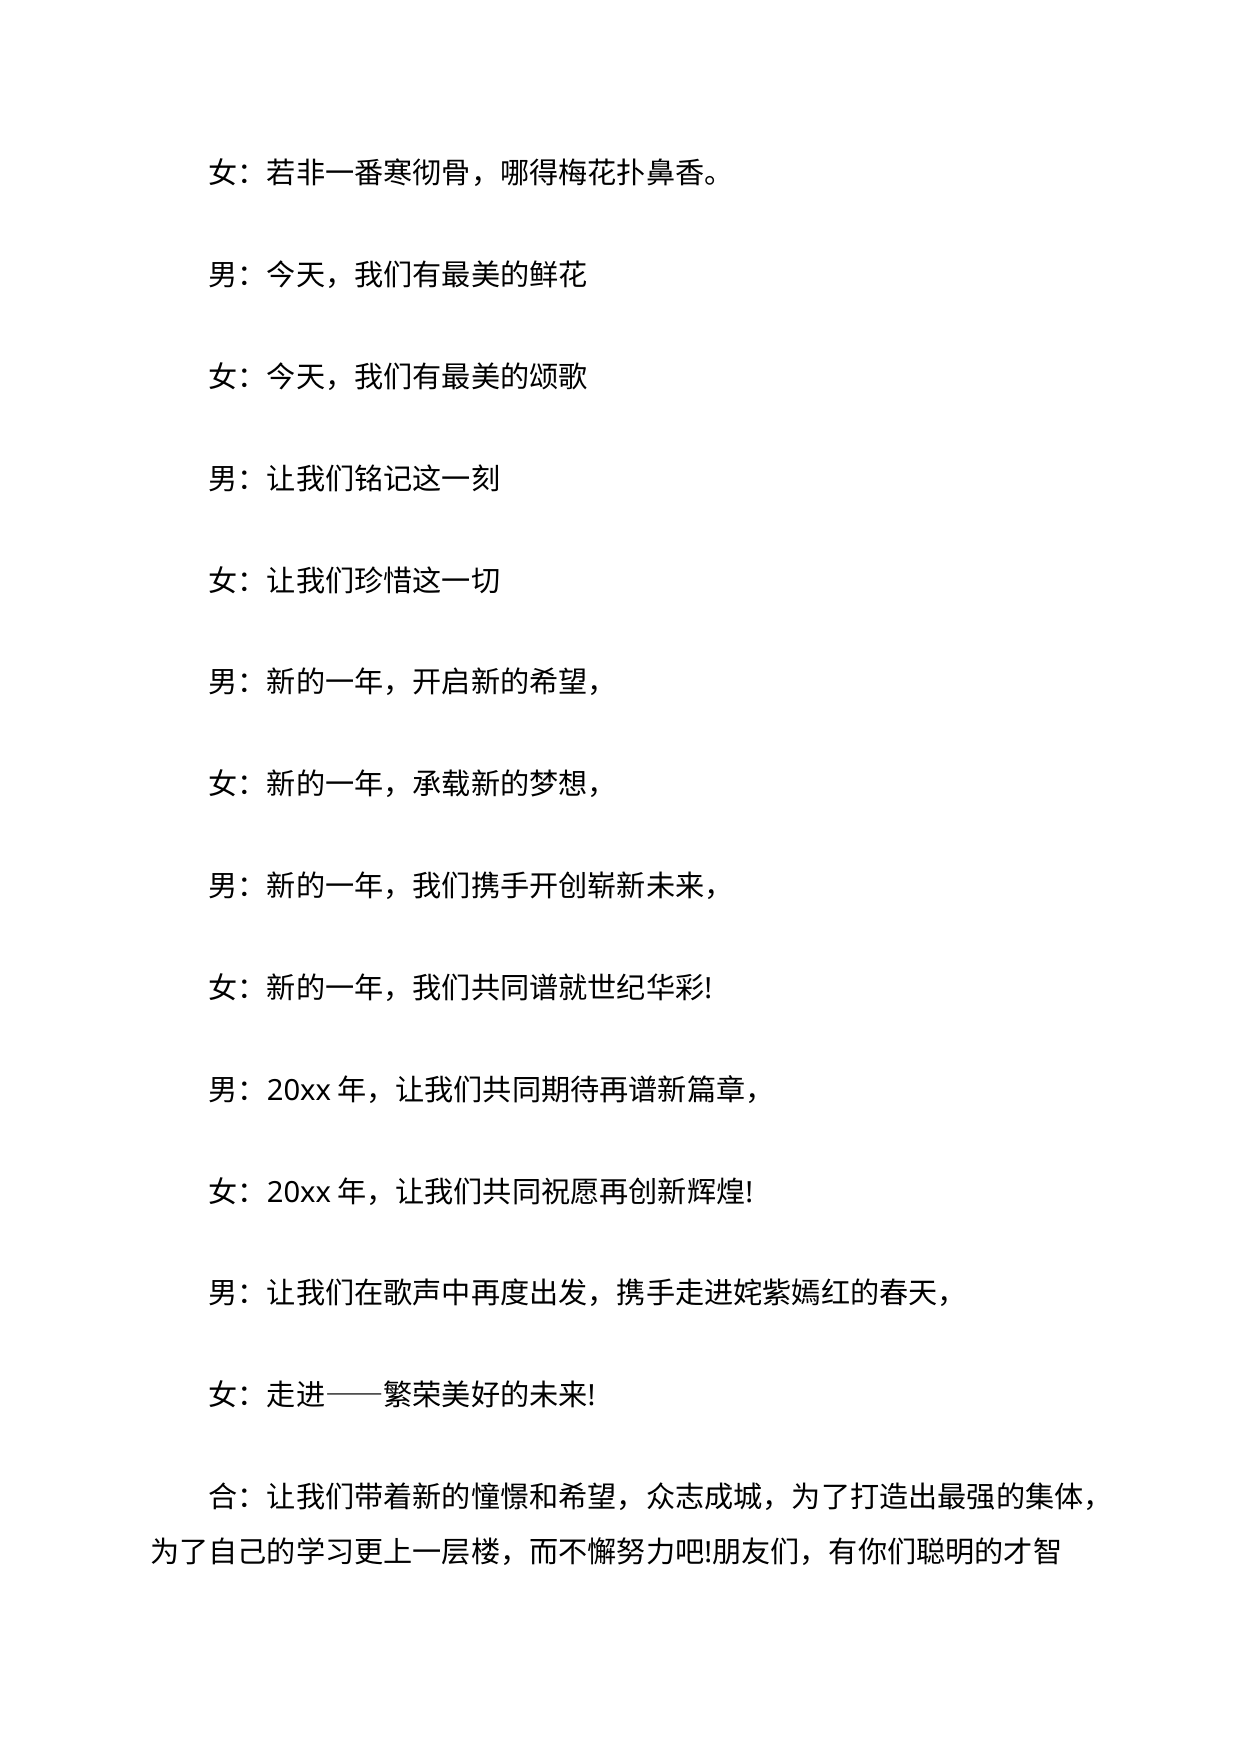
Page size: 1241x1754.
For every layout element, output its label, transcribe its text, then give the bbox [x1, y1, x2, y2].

text 男：新的一年，我们携手开创崭新未来， [150, 862, 1090, 905]
text 女：今天，我们有最美的颂歌 [150, 353, 1090, 396]
text 男：让我们在歌声中再度出发，携手走进姹紫嫣红的春天， [150, 1270, 1090, 1312]
text 女：让我们珍惜这一切 [150, 557, 1090, 599]
text 男：20xx年，让我们共同期待再谱新篇章， [150, 1066, 1090, 1108]
text 男：新的一年，开启新的希望， [150, 659, 1090, 701]
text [150, 1474, 1090, 1571]
text 男：今天，我们有最美的鲜花 [150, 252, 1090, 294]
text 女：新的一年，承载新的梦想， [150, 761, 1090, 803]
text 女：若非一番寒彻骨，哪得梅花扑鼻香。 [150, 150, 1090, 192]
text 男：让我们铭记这一刻 [150, 455, 1090, 498]
text 女：20xx年，让我们共同祝愿再创新辉煌! [150, 1168, 1090, 1211]
text 女：新的一年，我们共同谱就世纪华彩! [150, 964, 1090, 1007]
text 女：走进——繁荣美好的未来! [150, 1372, 1090, 1414]
